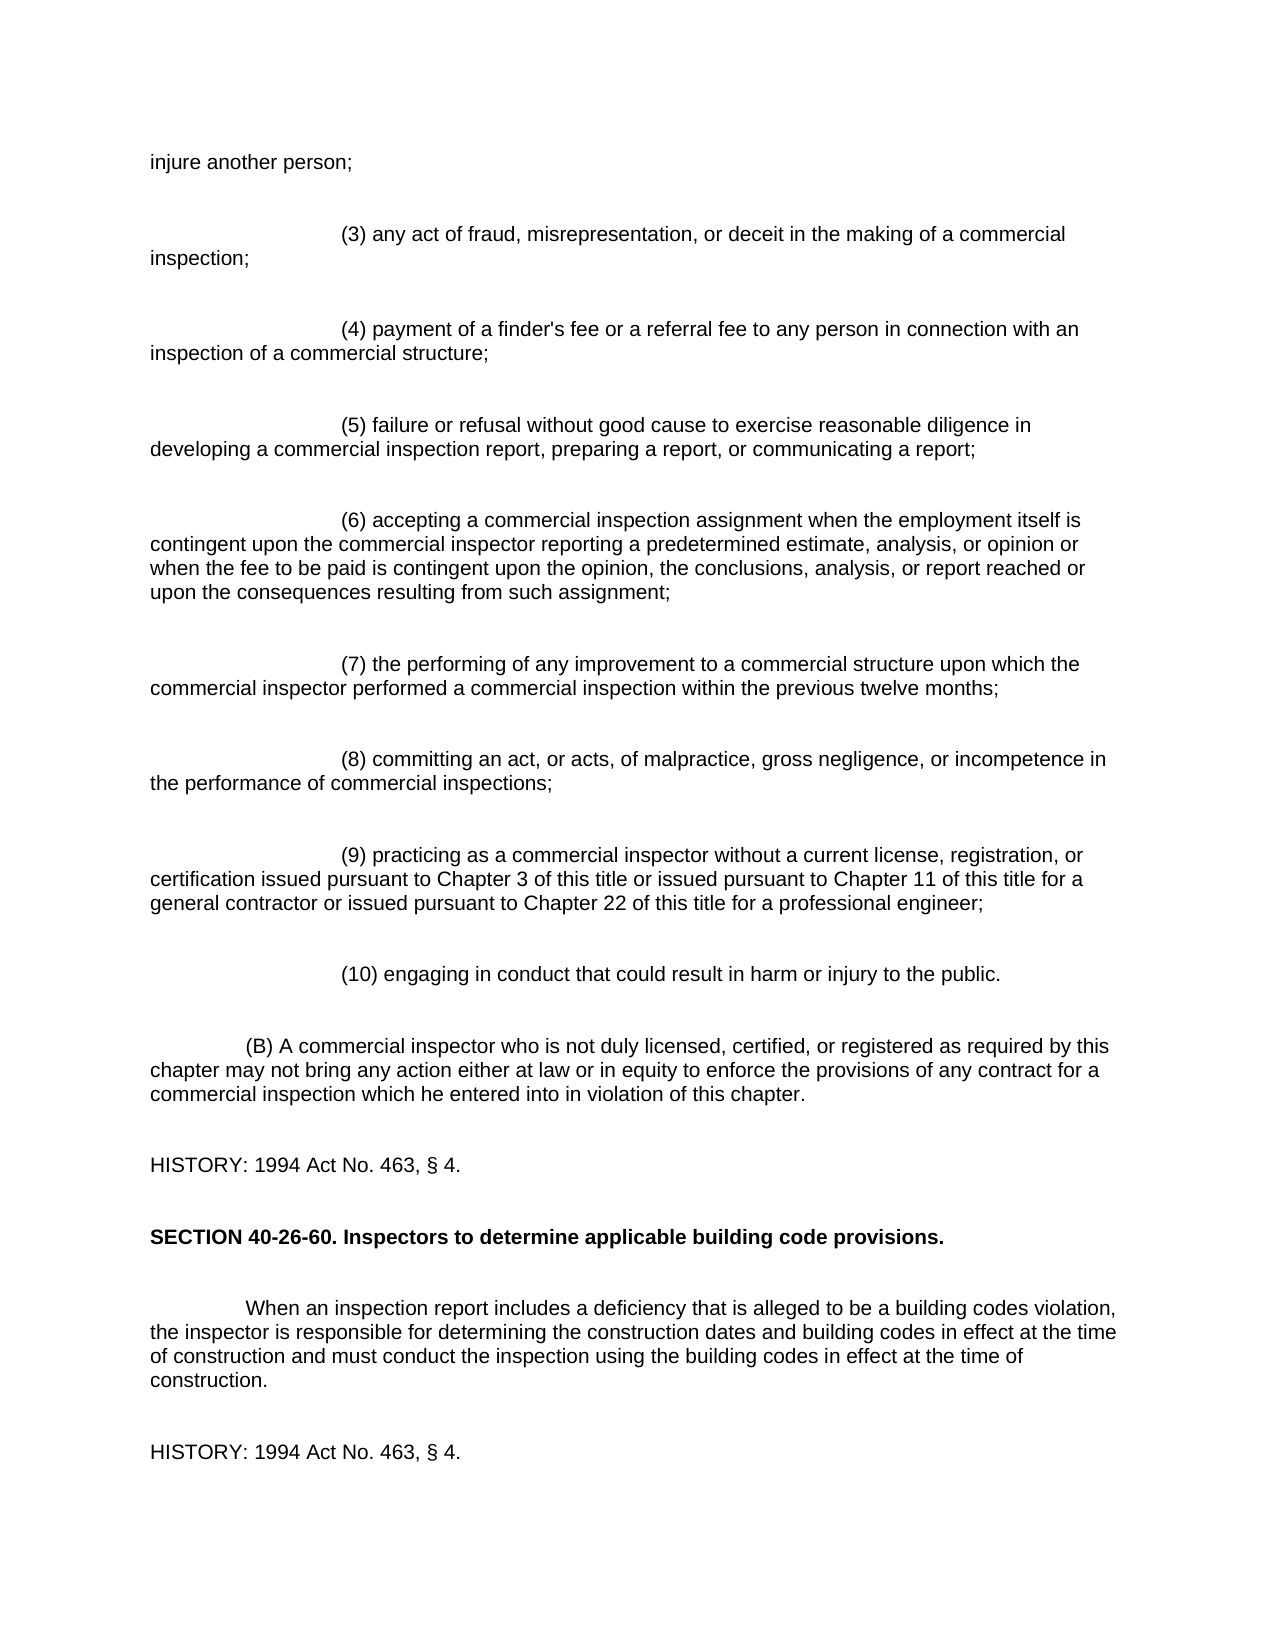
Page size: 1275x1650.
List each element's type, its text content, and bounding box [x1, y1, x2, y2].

text (7) the performing of any improvement to a commercial structure upon which the commercial inspector performed a commercial inspection within the previous twelve months; [150, 652, 1125, 723]
text (3) any act of fraud, misrepresentation, or deceit in the making of a commercial inspection; [150, 222, 1125, 293]
text HISTORY: 1994 Act No. 463, § 4. [150, 1440, 1125, 1487]
text (5) failure or refusal without good cause to exercise reasonable diligence in developing a commercial inspection report, preparing a report, or communicating a report; [150, 413, 1125, 484]
text (4) payment of a finder's fee or a referral fee to any person in connection with an inspection of a commercial structure; [150, 317, 1125, 389]
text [150, 150, 1125, 198]
text (6) accepting a commercial inspection assignment when the employment itself is contingent upon the commercial inspector reporting a predetermined estimate, analysis, or opinion or when the fee to be paid is contingent upon the opinion, the conclusions, analysis, or report reached or upon the consequences resulting from such assignment; [150, 508, 1125, 628]
text HISTORY: 1994 Act No. 463, § 4. [150, 1153, 1125, 1201]
text (10) engaging in conduct that could result in harm or injury to the public. [150, 962, 1125, 1010]
text When an inspection report includes a deficiency that is alleged to be a building codes violation, the inspector is responsible for determining the construction dates and building codes in effect at the time of construction and must conduct the inspection using the building codes in effect at the time of construction. [150, 1296, 1125, 1416]
text (9) practicing as a commercial inspector without a current license, registration, or certification issued pursuant to Chapter 3 of this title or issued pursuant to Chapter 11 of this title for a general contractor or issued pursuant to Chapter 22 of this title for a professional engineer; [150, 843, 1125, 938]
text (8) committing an act, or acts, of malpractice, gross negligence, or incompetence in the performance of commercial inspections; [150, 747, 1125, 819]
text SECTION 40-26-60. Inspectors to determine applicable building code provisions. [150, 1225, 1125, 1272]
text (B) A commercial inspector who is not duly licensed, certified, or registered as required by this chapter may not bring any action either at law or in equity to enforce the provisions of any contract for a commercial inspection which he entered into in violation of this chapter. [150, 1034, 1125, 1129]
